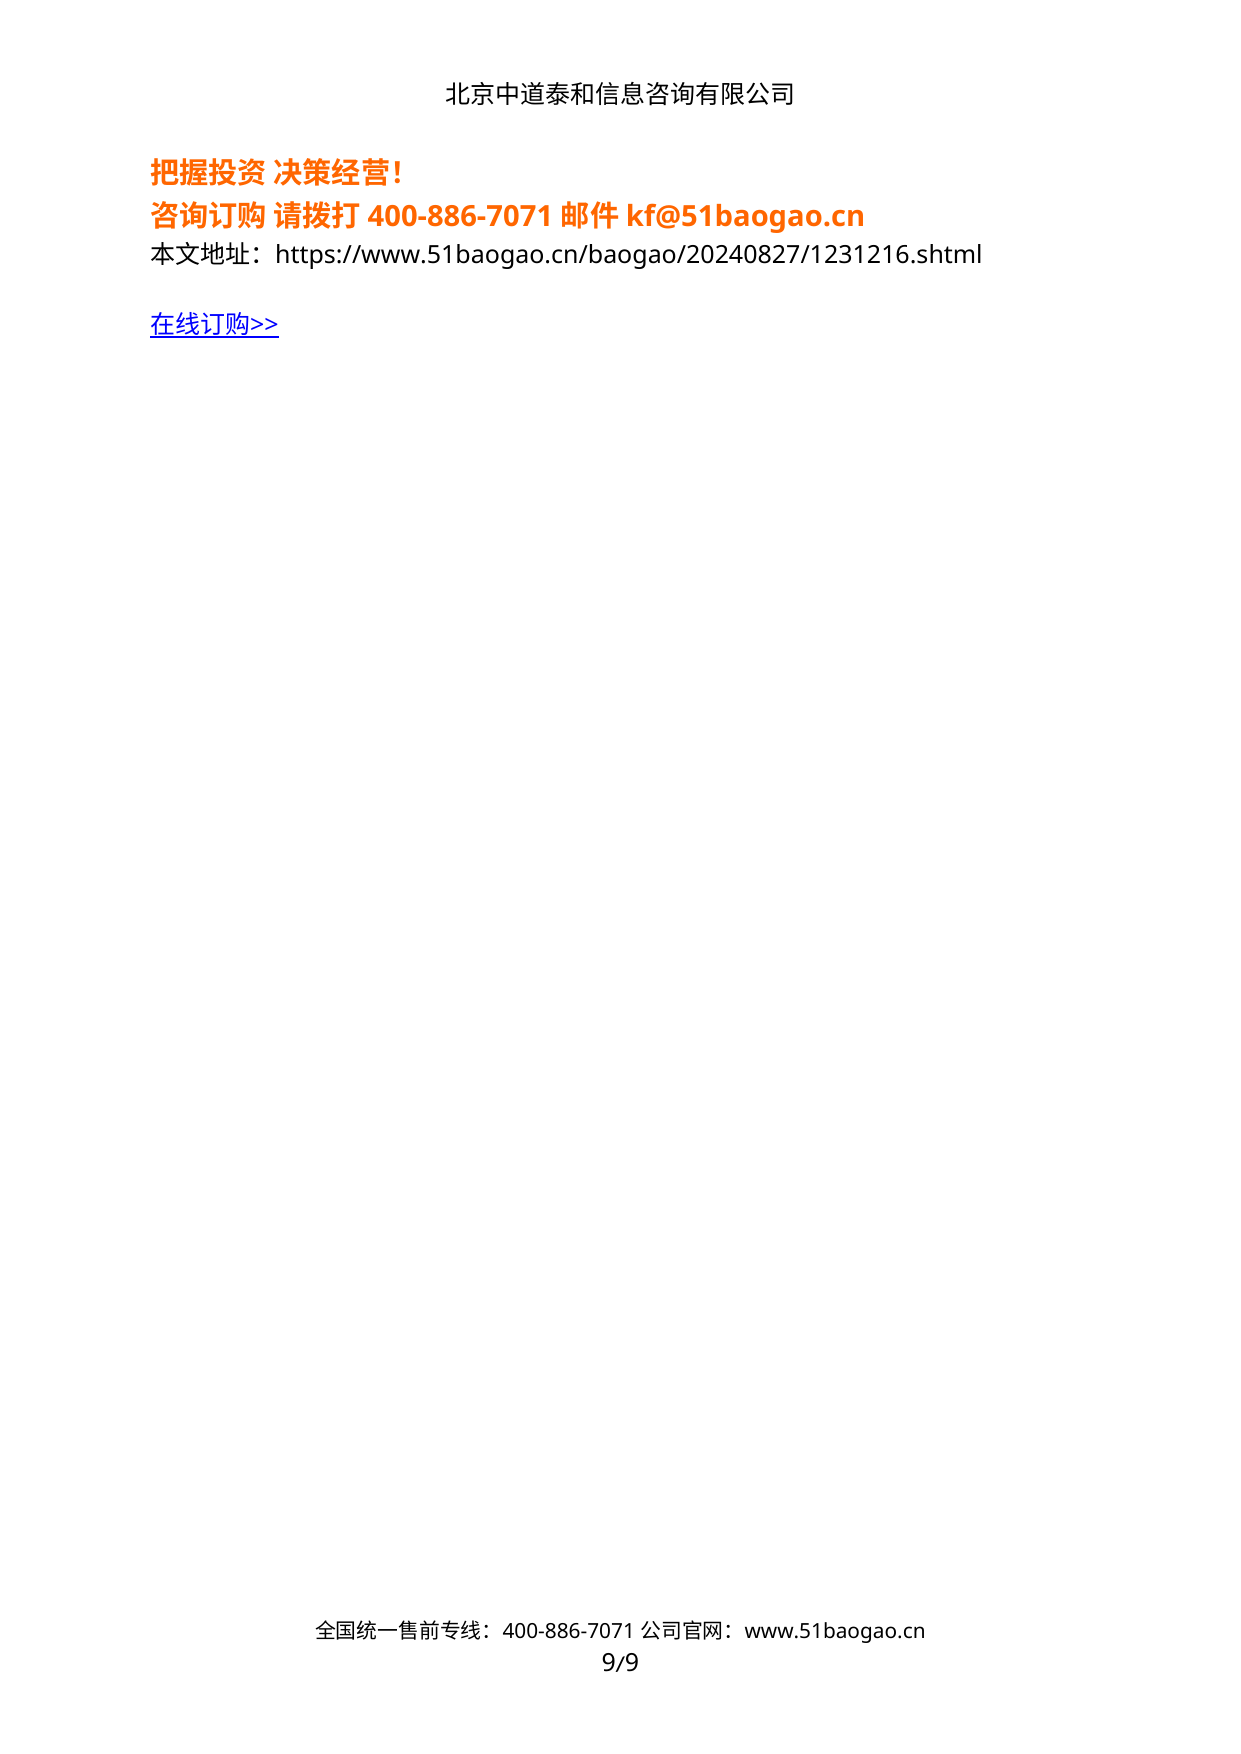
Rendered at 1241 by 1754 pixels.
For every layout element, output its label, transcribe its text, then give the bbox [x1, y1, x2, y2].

text 在线订购>> [150, 271, 1090, 341]
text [150, 150, 1090, 271]
